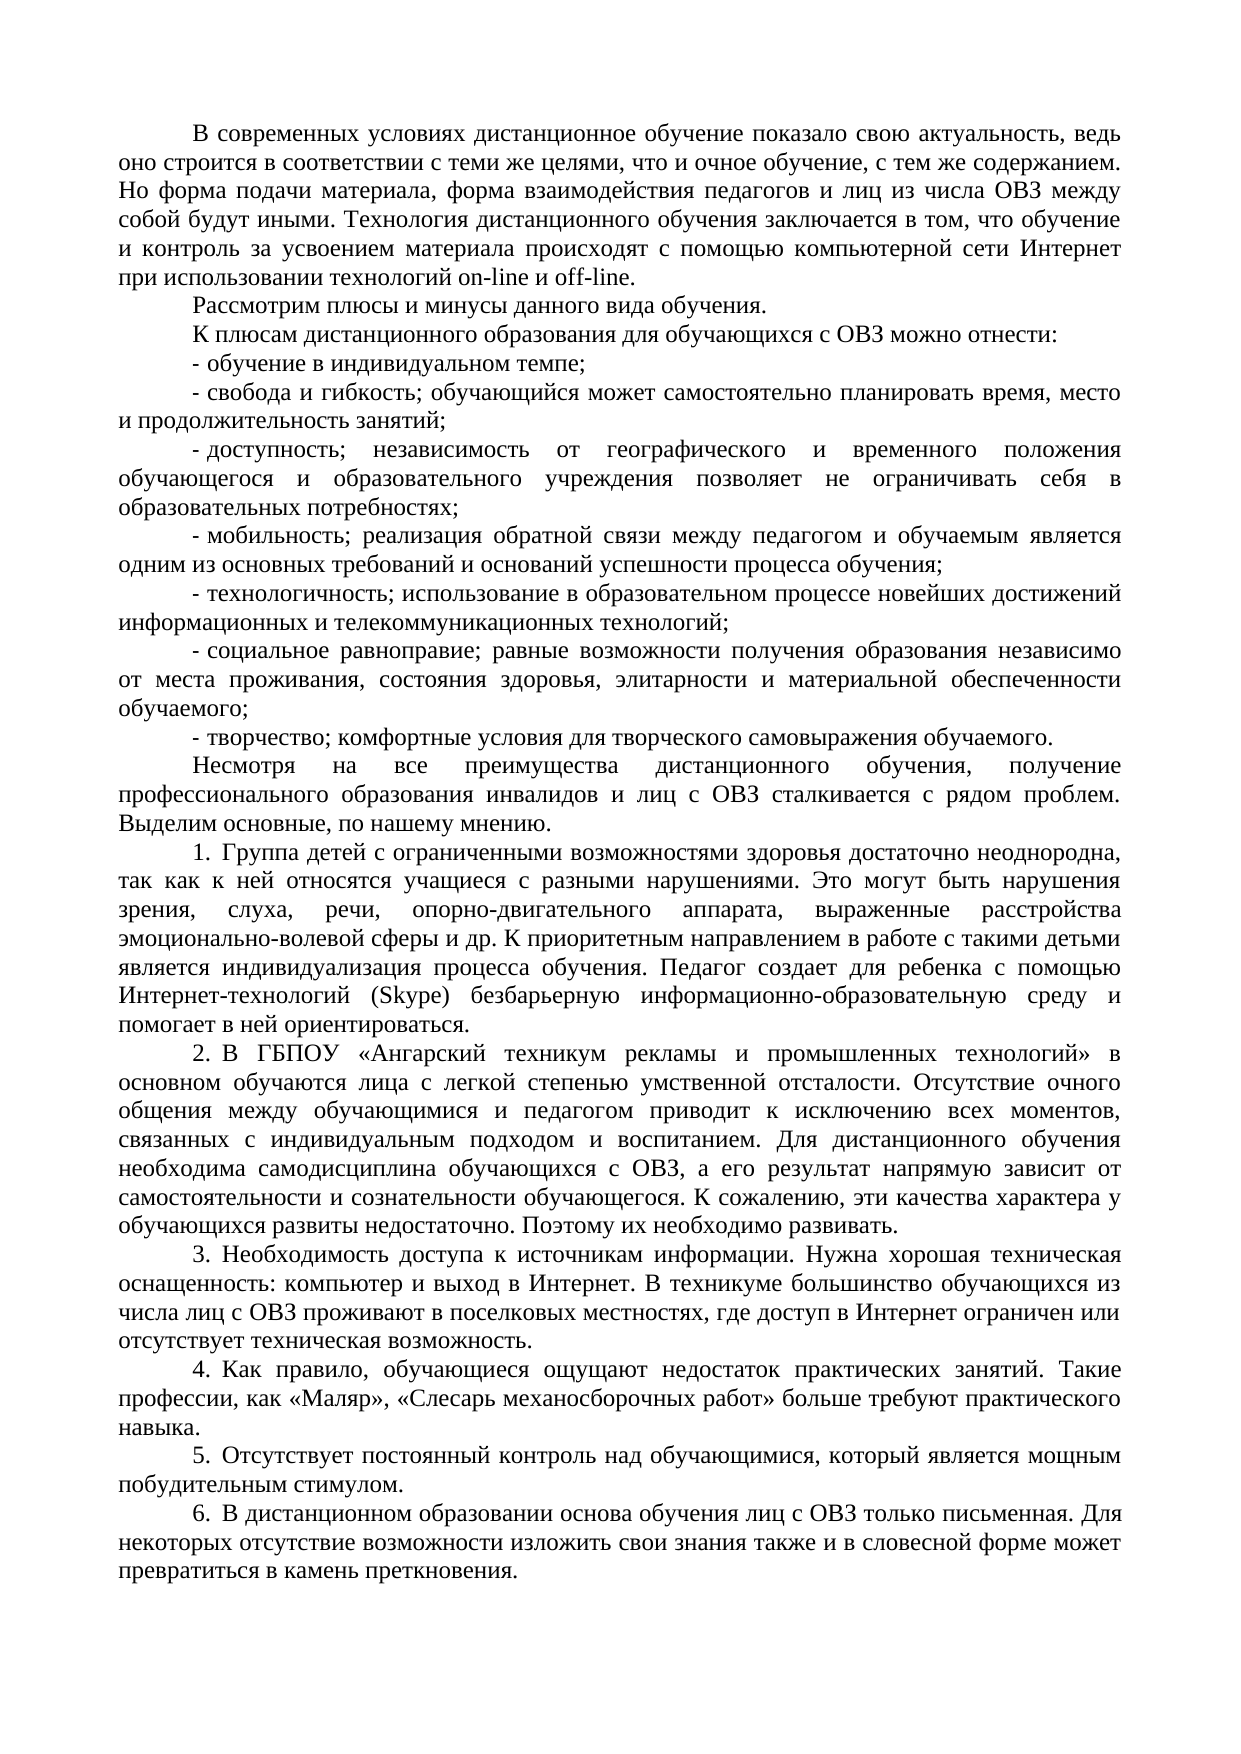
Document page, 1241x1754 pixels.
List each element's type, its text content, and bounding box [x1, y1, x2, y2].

list социальное равноправие; равные возможности получения образования независимо от места проживания, состояния здоровья, элитарности и материальной обеспеченности обучаемого; [118, 636, 1122, 722]
list технологичность; использование в образовательном процессе новейших достижений информационных и телекоммуникационных технологий; [118, 578, 1122, 636]
list доступность; независимость от географического и временного положения обучающегося и образовательного учреждения позволяет не ограничивать себя в образовательных потребностях; [118, 434, 1122, 521]
list Как правило, обучающиеся ощущают недостаток практических занятий. Такие профессии, как «Маляр», «Слесарь механосборочных работ» больше требуют практического навыка. [118, 1354, 1122, 1441]
list Отсутствует постоянный контроль над обучающимися, который является мощным побудительным стимулом. [118, 1441, 1122, 1498]
list Группа детей с ограниченными возможностями здоровья достаточно неоднородна, так как к ней относятся учащиеся с разными нарушениями. Это могут быть нарушения зрения, слуха, речи, опорно-двигательного аппарата, выраженные расстройства эмоционально-волевой сферы и др. К приоритетным направлением в работе с такими детьми является индивидуализация процесса обучения. Педагог создает для ребенка с помощью Интернет-технологий (Skype) безбарьерную информационно-образовательную среду и помогает в ней ориентироваться. [118, 837, 1122, 1038]
list обучение в индивидуальном темпе; [118, 348, 1122, 377]
list В ГБПОУ «Ангарский техникум рекламы и промышленных технологий» в основном обучаются лица с легкой степенью умственной отсталости. Отсутствие очного общения между обучающимися и педагогом приводит к исключению всех моментов, связанных с индивидуальным подходом и воспитанием. Для дистанционного обучения необходима самодисциплина обучающихся с ОВЗ, а его результат напрямую зависит от самостоятельности и сознательности обучающегося. К сожалению, эти качества характера у обучающихся развиты недостаточно. Поэтому их необходимо развивать. [118, 1038, 1122, 1239]
text В современных условиях дистанционное обучение показало свою актуальность, ведь оно строится в соответствии с теми же целями, что и очное обучение, с тем же содержанием. Но форма подачи материала, форма взаимодействия педагогов и лиц из числа ОВЗ между собой будут иными. Технология дистанционного обучения заключается в том, что обучение и контроль за усвоением материала происходят с помощью компьютерной сети Интернет при использовании технологий on-line и off-line. [118, 118, 1122, 291]
text Несмотря на все преимущества дистанционного обучения, получение профессионального образования инвалидов и лиц с ОВЗ сталкивается с рядом проблем. Выделим основные, по нашему мнению. [118, 751, 1122, 837]
list мобильность; реализация обратной связи между педагогом и обучаемым является одним из основных требований и оснований успешности процесса обучения; [118, 521, 1122, 578]
list свобода и гибкость; обучающийся может самостоятельно планировать время, место и продолжительность занятий; [118, 377, 1122, 434]
text Рассмотрим плюсы и минусы данного вида обучения. [118, 291, 1122, 319]
text К плюсам дистанционного образования для обучающихся с ОВЗ можно отнести: [118, 319, 1122, 348]
list творчество; комфортные условия для творческого самовыражения обучаемого. [118, 722, 1122, 751]
list В дистанционном образовании основа обучения лиц с ОВЗ только письменная. Для некоторых отсутствие возможности изложить свои знания также и в словесной форме может превратиться в камень преткновения. [118, 1498, 1122, 1584]
list Необходимость доступа к источникам информации. Нужна хорошая техническая оснащенность: компьютер и выход в Интернет. В техникуме большинство обучающихся из числа лиц с ОВЗ проживают в поселковых местностях, где доступ в Интернет ограничен или отсутствует техническая возможность. [118, 1239, 1122, 1354]
